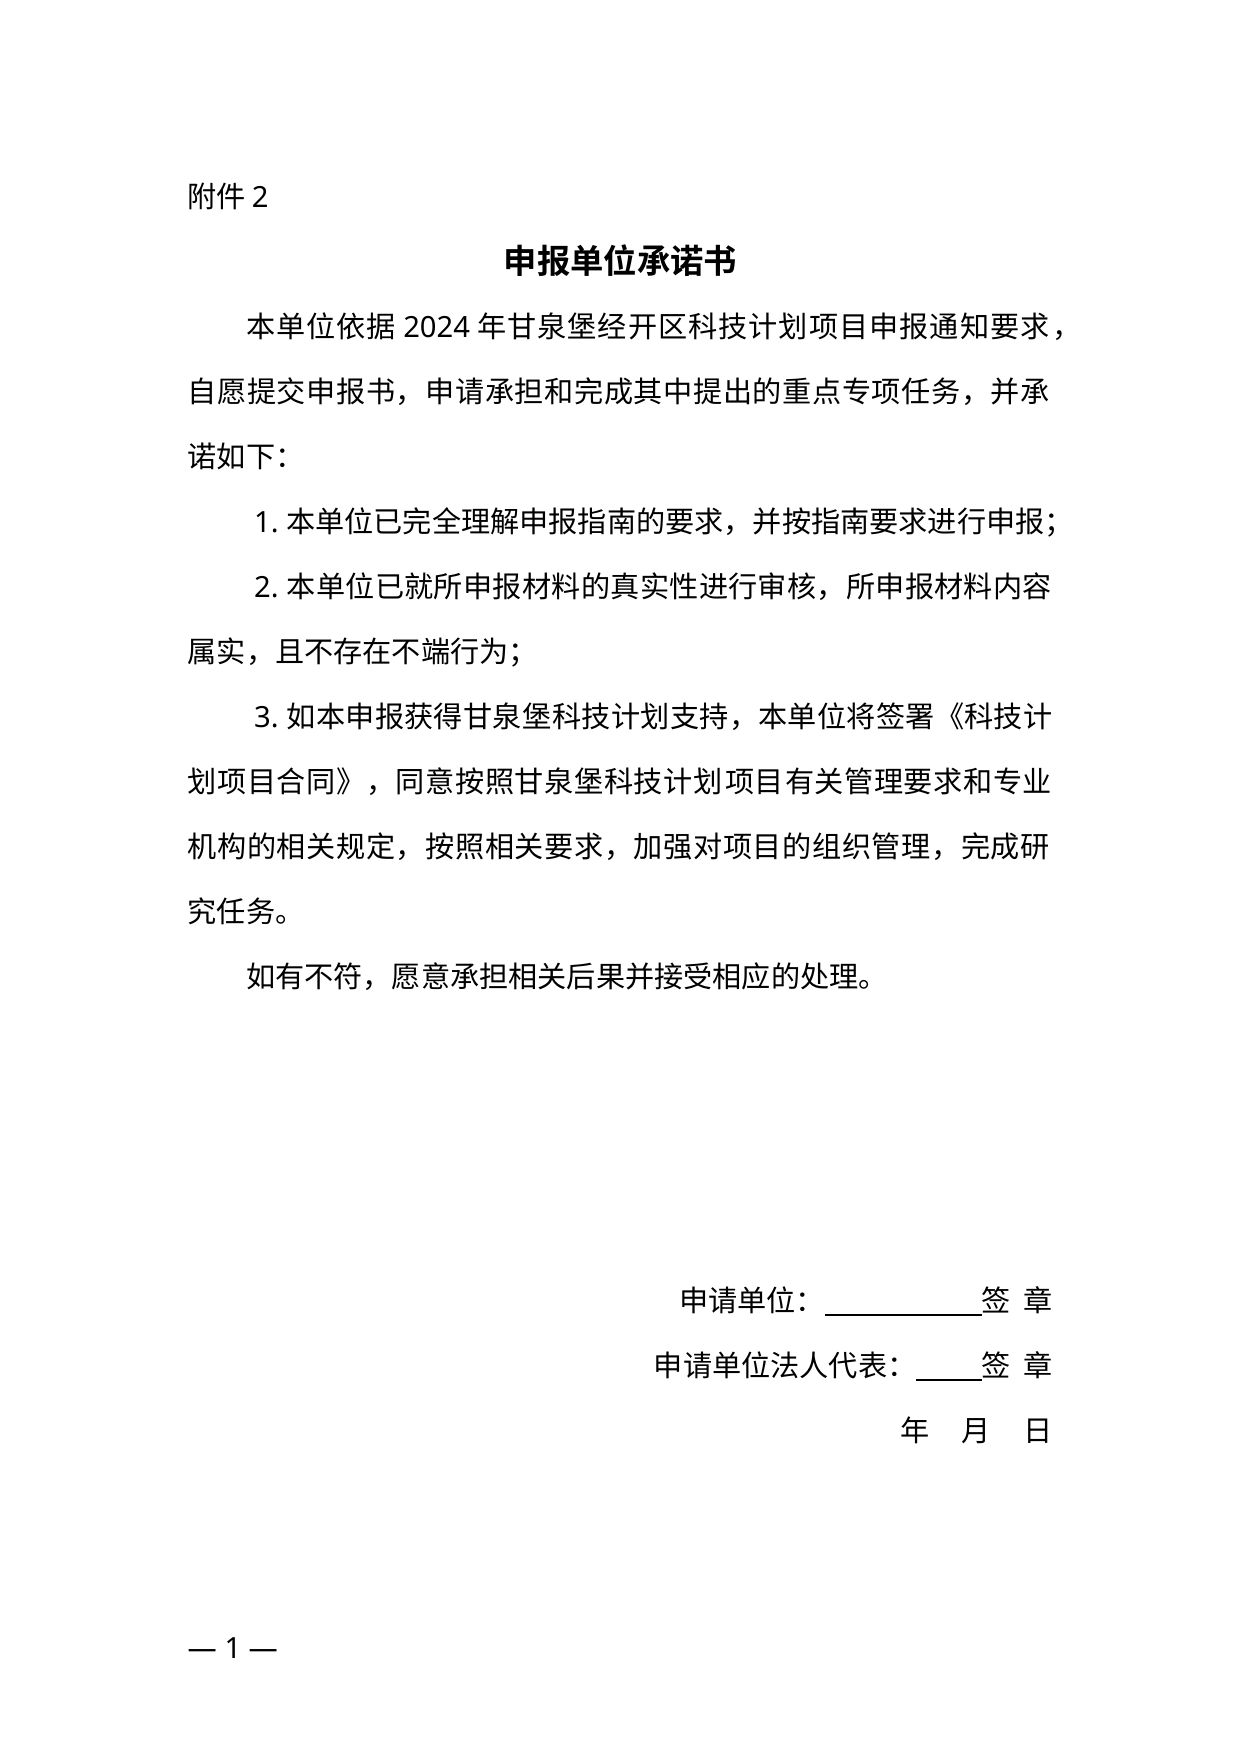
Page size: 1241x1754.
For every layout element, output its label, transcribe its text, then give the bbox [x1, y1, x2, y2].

text 本单位依据2024年甘泉堡经开区科技计划项目申报通知要求，自愿提交申报书，申请承担和完成其中提出的重点专项任务，并承诺如下： [187, 292, 1053, 487]
list 附件2 [187, 162, 1053, 227]
text 1. 本单位已完全理解申报指南的要求，并按指南要求进行申报； [187, 487, 1053, 552]
text 申请单位： 签 章 [187, 1267, 1053, 1332]
text 如有不符，愿意承担相关后果并接受相应的处理。 [246, 942, 1053, 1007]
text 年 月 日 [187, 1397, 1053, 1462]
text 申请单位法人代表： 签 章 [187, 1332, 1053, 1397]
text 2. 本单位已就所申报材料的真实性进行审核，所申报材料内容属实，且不存在不端行为； [187, 552, 1053, 682]
text 申报单位承诺书 [187, 227, 1053, 292]
text 3. 如本申报获得甘泉堡科技计划支持，本单位将签署《科技计划项目合同》，同意按照甘泉堡科技计划项目有关管理要求和专业机构的相关规定，按照相关要求，加强对项目的组织管理，完成研究任务。 [187, 682, 1053, 942]
